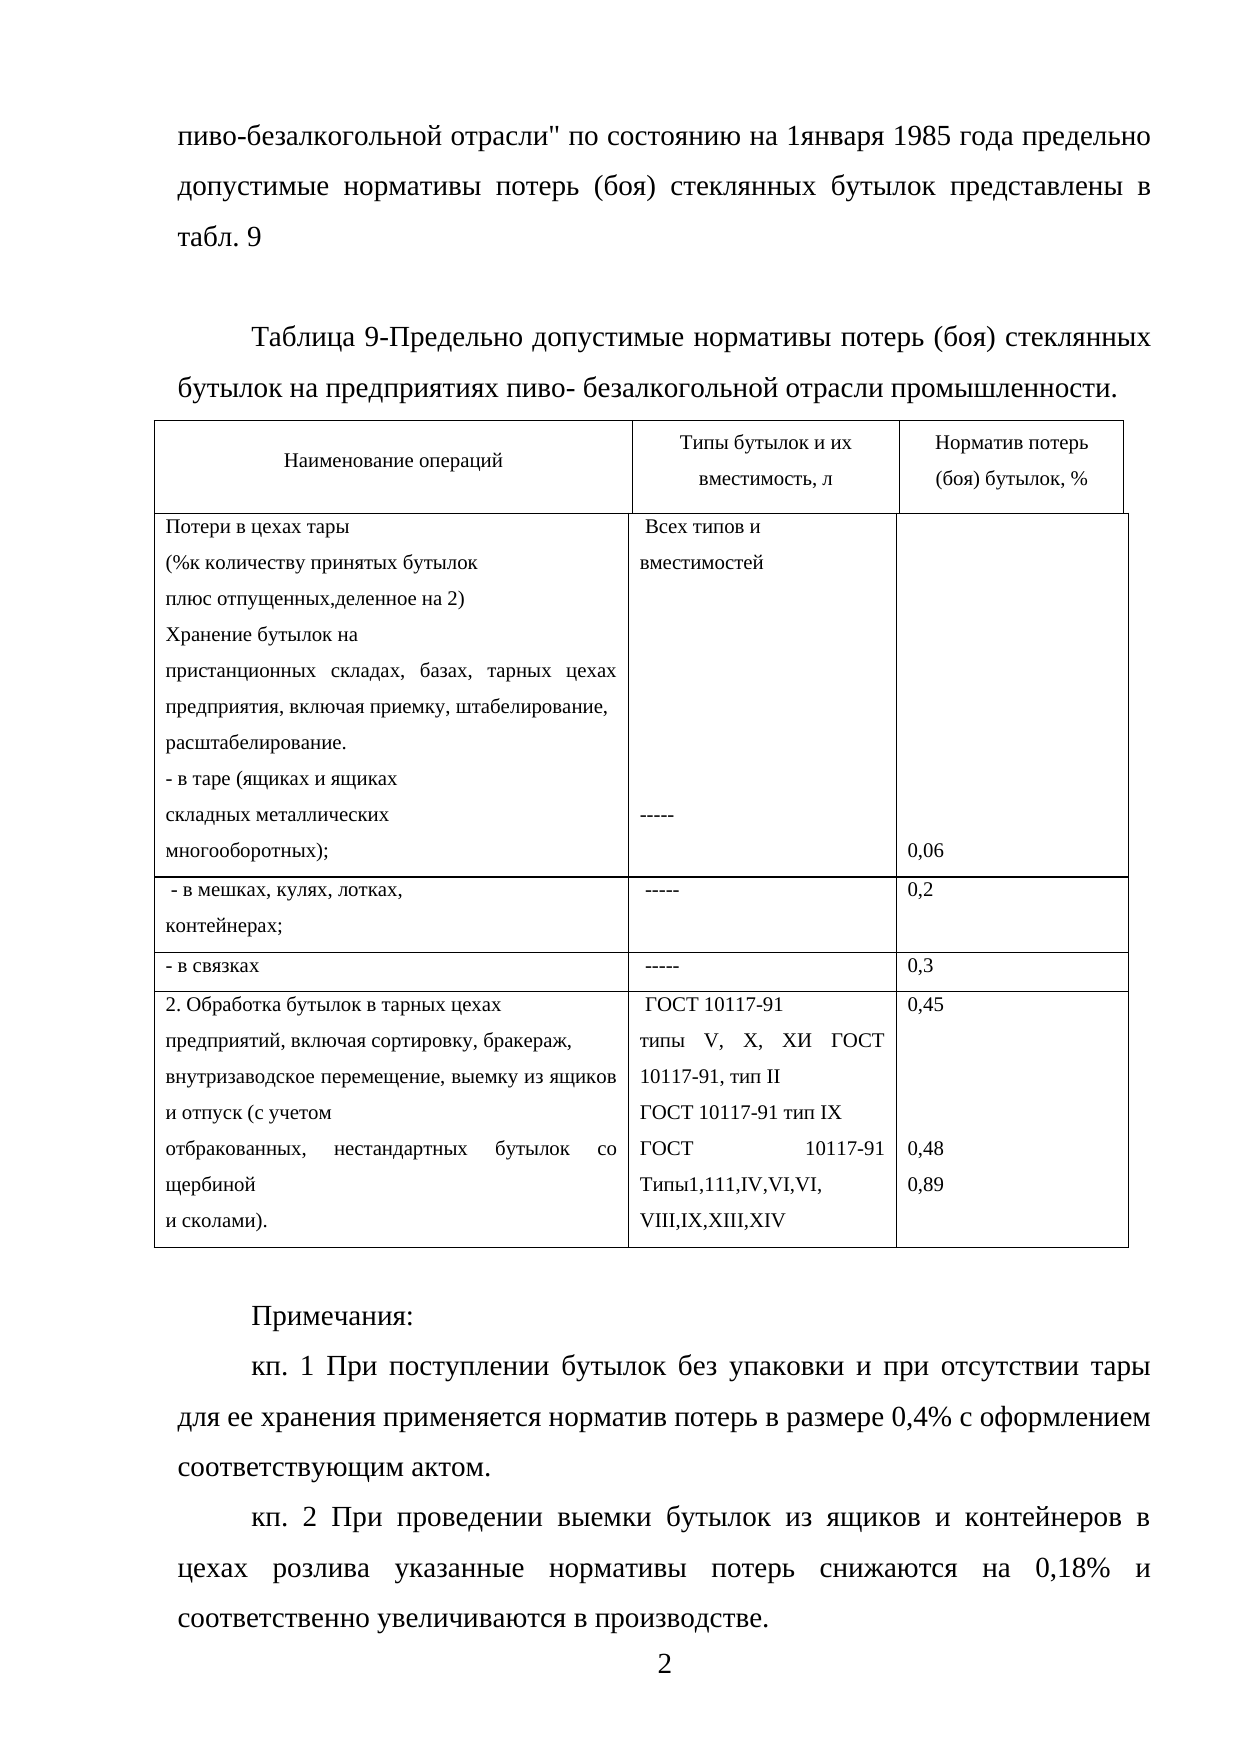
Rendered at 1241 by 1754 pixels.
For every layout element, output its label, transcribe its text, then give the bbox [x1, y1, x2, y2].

text Таблица 9-Предельно допустимые нормативы потерь (боя) стеклянных бутылок на предприятиях пиво- безалкогольной отрасли промышленности. [177, 319, 1152, 403]
table_cell 2. Обработка бутылок в тарных цехах предприятий, включая сортировку, бракераж, внутризаводское перемещение, выемку из ящиков и отпуск (с учетом отбракованных, нестандартных бутылок со щербиной и сколами). [155, 992, 628, 1247]
table_cell ГОСТ 10117-91 типы V, Х, ХИ ГОСТ 10117-91, тип II ГОСТ 10117-91 тип IX ГОСТ 10117-91 Типы1,111,IV,VI,VI, VIII,IX,XIII,XIV [629, 992, 896, 1247]
table_cell - в мешках, кулях, лотках, контейнерах; [155, 878, 628, 952]
text кп. 2 При проведении выемки бутылок из ящиков и контейнеров в цехах розлива указанные нормативы потерь снижаются на 0,18% и соответственно увеличиваются в производстве. [177, 1499, 1152, 1633]
table_header Наименование операций [155, 421, 632, 513]
table_cell 0,3 [897, 953, 1128, 991]
table_cell 0,2 [897, 878, 1128, 952]
table_cell 0,06 [897, 514, 1128, 876]
table_cell Всех типов и вместимостей ----- [629, 514, 896, 876]
text Примечания: [177, 1298, 1152, 1332]
table_cell ----- [629, 953, 896, 991]
table_header Типы бутылок и их вместимость, л [633, 421, 899, 513]
table_cell - в связках [155, 953, 628, 991]
table_header Норматив потерь (боя) бутылок, % [900, 421, 1123, 513]
table_cell Потери в цехах тары (%к количеству принятых бутылок плюс отпущенных,деленное на 2) Хранение бутылок на пристанционных складах, базах, тарных цехах предприятия, включая приемку, штабелирование, расштабелирование. - в таре (ящиках и ящиках складных металлических многооборотных); [155, 514, 628, 876]
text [177, 118, 1152, 252]
table_cell ----- [629, 878, 896, 952]
table_cell 0,45 0,48 0,89 [897, 992, 1128, 1247]
text кп. 1 При поступлении бутылок без упаковки и при отсутствии тары для ее хранения применяется норматив потерь в размере 0,4% с оформлением соответствующим актом. [177, 1348, 1152, 1483]
